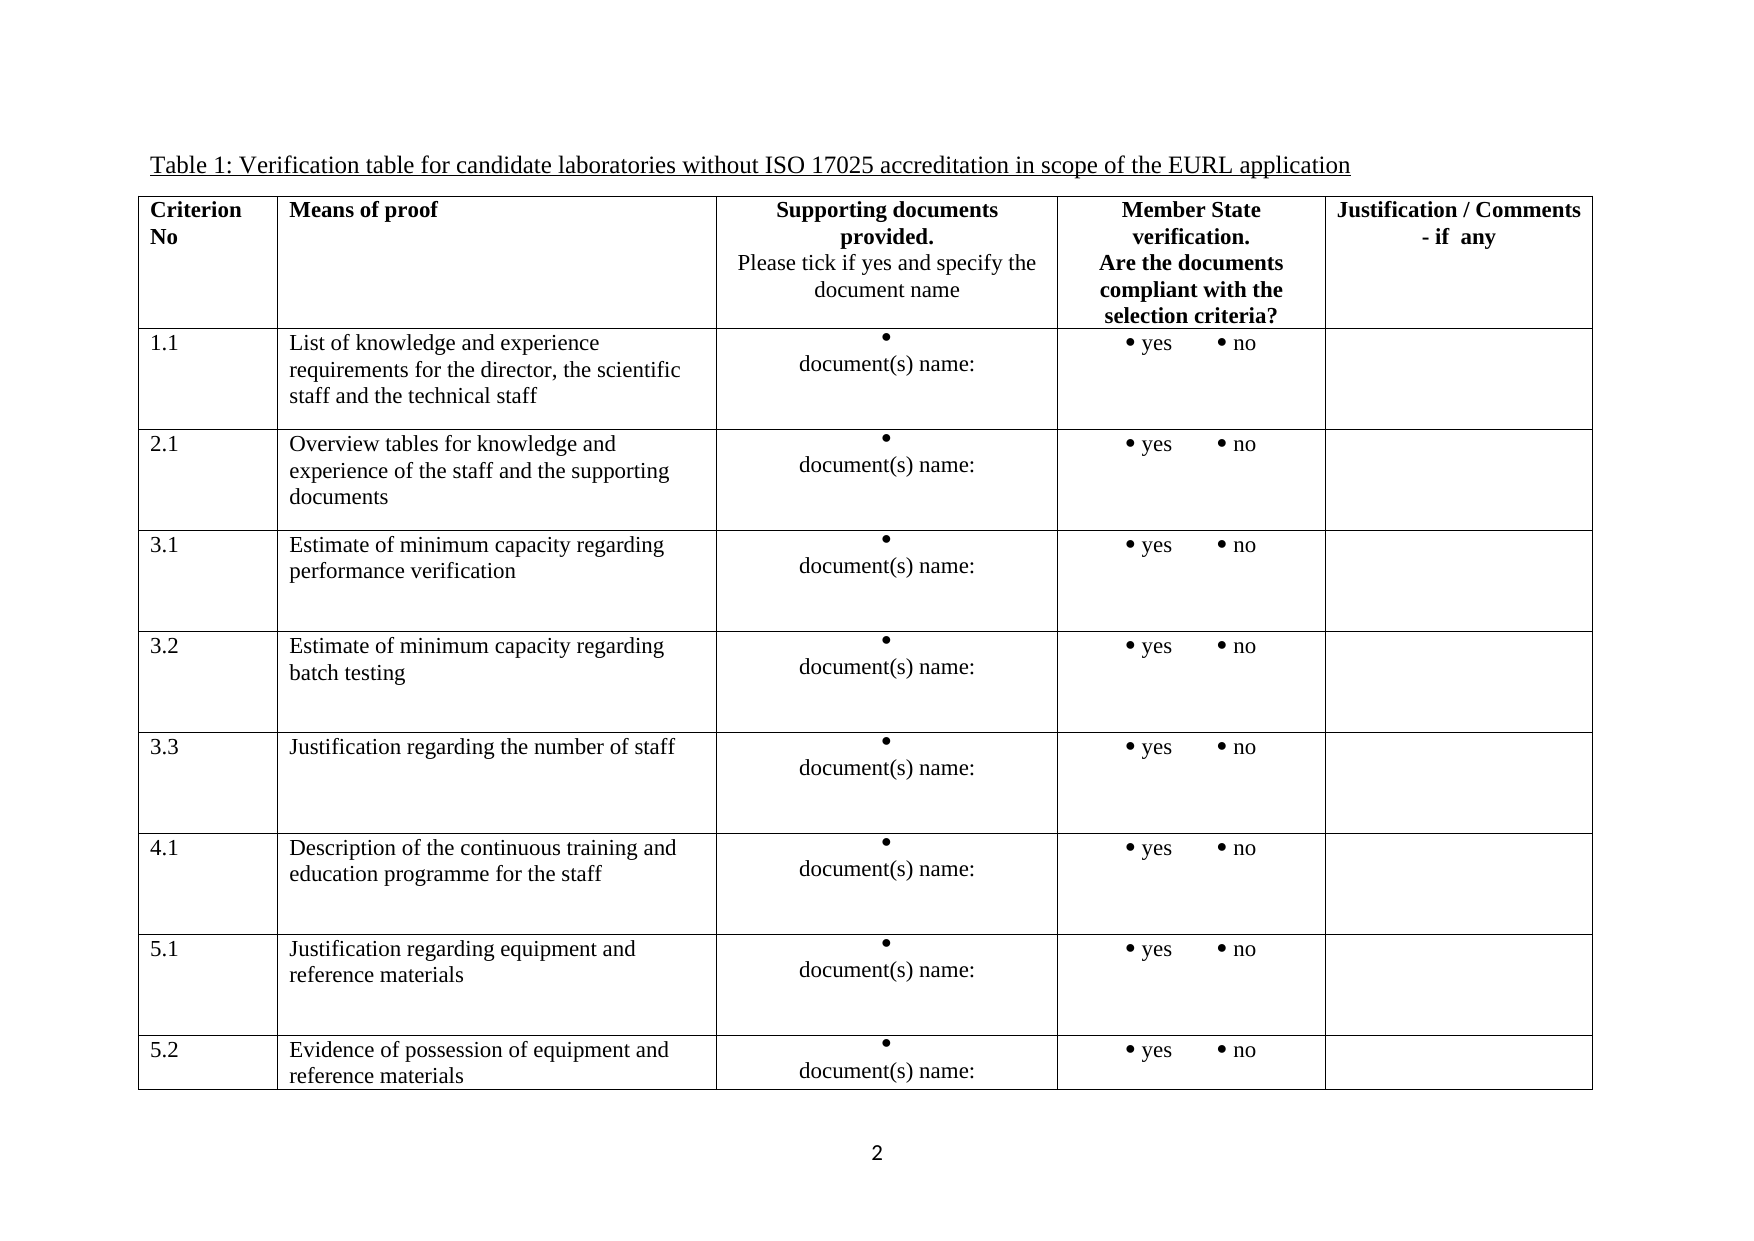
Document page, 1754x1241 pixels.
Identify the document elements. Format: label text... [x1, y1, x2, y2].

table_cell 3.1 [139, 531, 277, 631]
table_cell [278, 1036, 716, 1089]
table_header Means of proof [278, 197, 716, 328]
table_cell document(s) name: [717, 1036, 1057, 1089]
table_cell yes no [1058, 531, 1325, 631]
table_cell Description of the continuous training and education programme for the staff [278, 834, 716, 934]
table_cell Justification regarding equipment and reference materials [278, 935, 716, 1035]
table_cell yes no [1058, 632, 1325, 732]
table_cell yes no [1058, 834, 1325, 934]
table_cell Estimate of minimum capacity regarding batch testing [278, 632, 716, 732]
table_cell [1326, 531, 1592, 631]
table_header Supporting documents provided. Please tick if yes and specify the document name [717, 197, 1057, 328]
table_cell document(s) name: [717, 329, 1057, 429]
table_cell yes no [1058, 329, 1325, 429]
table_cell document(s) name: [717, 632, 1057, 732]
table_cell 3.2 [139, 632, 277, 732]
table_cell 1.1 [139, 329, 277, 429]
table_cell document(s) name: [717, 430, 1057, 530]
table_cell [1326, 935, 1592, 1035]
table_cell 4.1 [139, 834, 277, 934]
table_cell [1326, 834, 1592, 934]
table_cell Overview tables for knowledge and experience of the staff and the supporting documents [278, 430, 716, 530]
table_cell yes no [1058, 733, 1325, 833]
table_cell yes no [1058, 935, 1325, 1035]
table_cell document(s) name: [717, 733, 1057, 833]
table_cell 5.2 [139, 1036, 277, 1089]
table_cell document(s) name: [717, 531, 1057, 631]
table_cell document(s) name: [717, 834, 1057, 934]
table_cell Estimate of minimum capacity regarding performance verification [278, 531, 716, 631]
table_cell List of knowledge and experience requirements for the director, the scientific staff and the technical staff [278, 329, 716, 429]
table_cell yes no [1058, 1036, 1325, 1089]
table_cell [1326, 430, 1592, 530]
table_cell document(s) name: [717, 935, 1057, 1035]
table_header Criterion No [139, 197, 277, 328]
table_cell 3.3 [139, 733, 277, 833]
table_cell [1326, 733, 1592, 833]
table_cell [1326, 329, 1592, 429]
table_cell [1326, 1036, 1592, 1089]
table_cell [1326, 632, 1592, 732]
table_cell 2.1 [139, 430, 277, 530]
table_cell Justification regarding the number of staff [278, 733, 716, 833]
table_header Member State verification. Are the documents compliant with the selection criteria? [1058, 197, 1325, 328]
table_cell yes no [1058, 430, 1325, 530]
table_header Justification / Comments - if any [1326, 197, 1592, 328]
text Table 1: Verification table for candidate laboratories without ISO 17025 accreditation in scope of the EURL application [150, 150, 1604, 179]
table_cell 5.1 [139, 935, 277, 1035]
